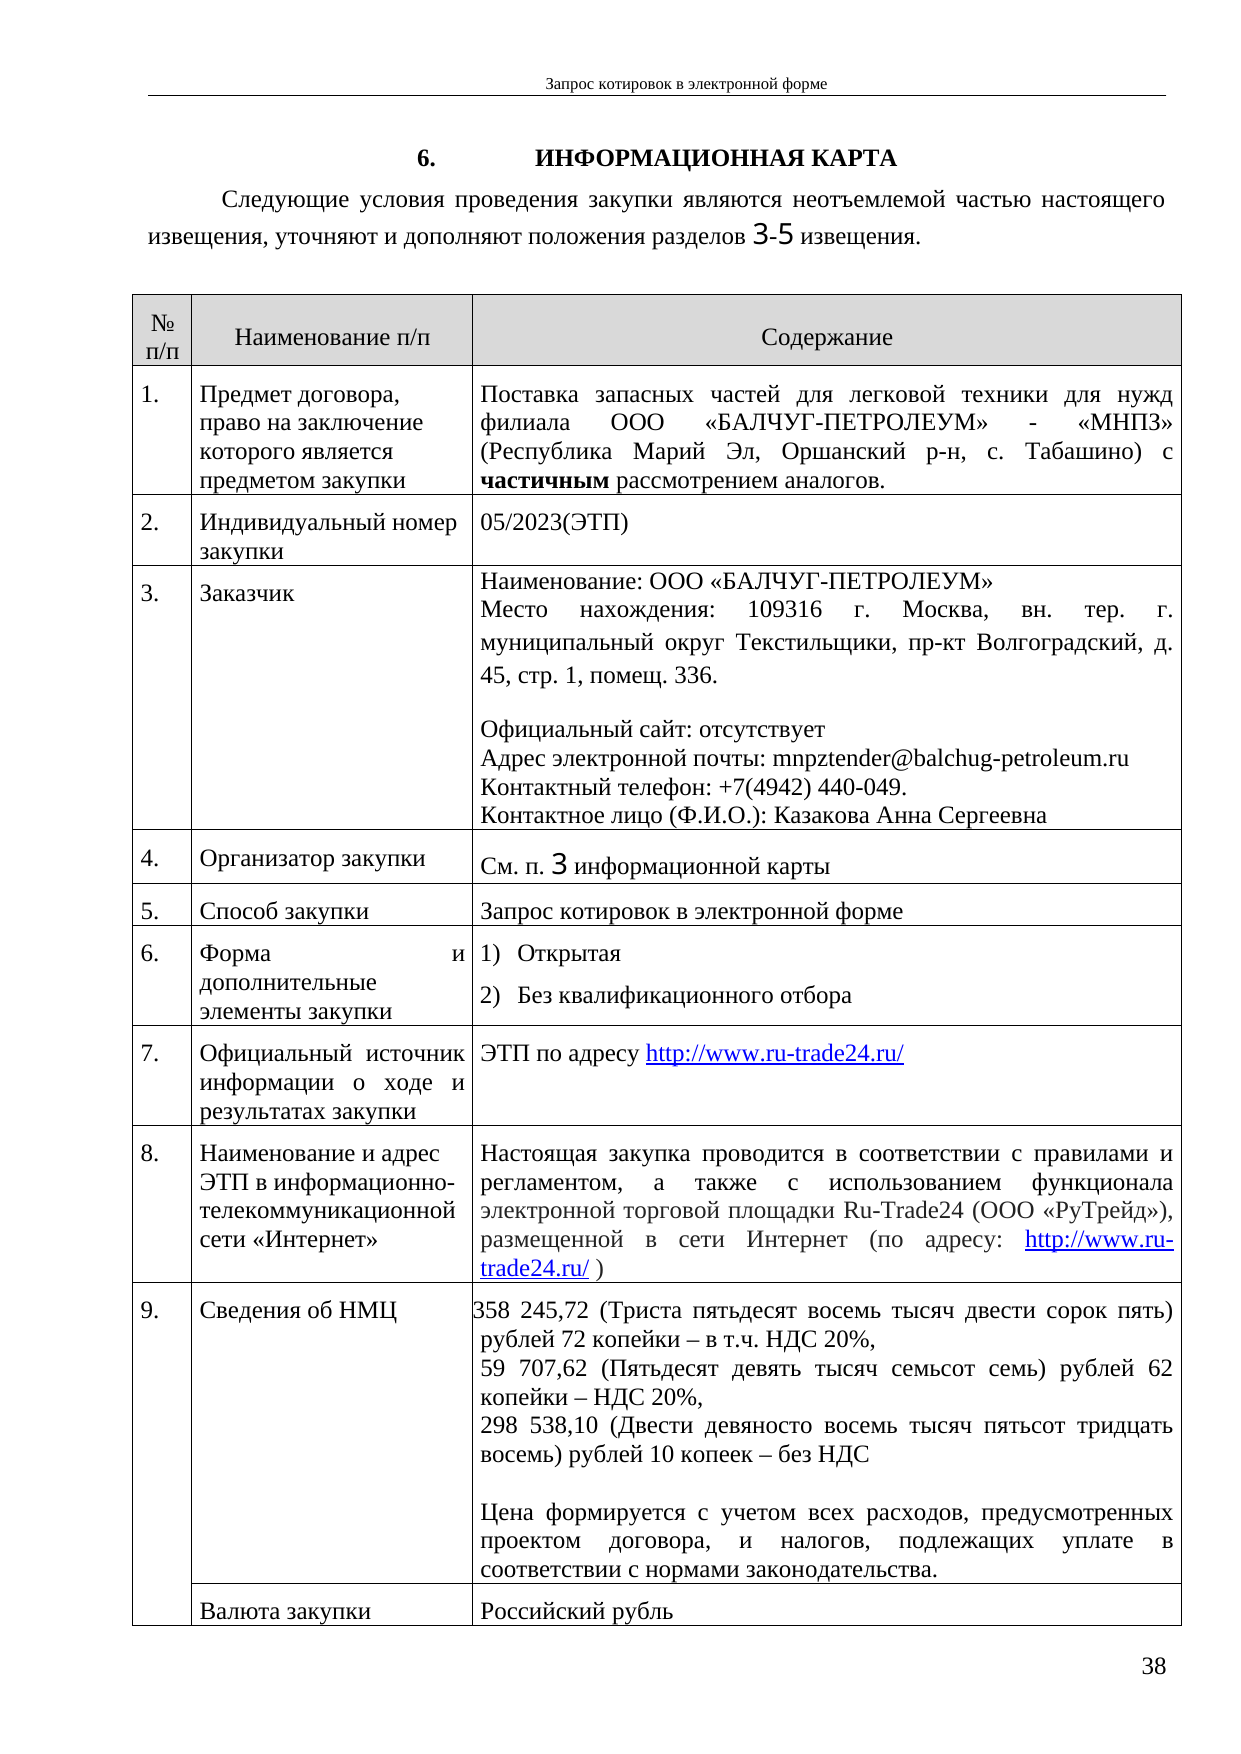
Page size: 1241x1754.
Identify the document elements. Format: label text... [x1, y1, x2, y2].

table_cell Форма и дополнительные элементы закупки [192, 926, 472, 1025]
table_header Наименование п/п [192, 295, 472, 365]
table_cell [133, 884, 191, 925]
table_cell См. п. 3 информационной карты [473, 830, 1181, 883]
table_cell Поставка запасных частей для легковой техники для нужд филиала ООО «БАЛЧУГ-ПЕТРОЛЕУМ» - «МНПЗ» (Республика Марий Эл, Оршанский р-н, с. Табашино) с частичным рассмотрением аналогов. [473, 366, 1181, 494]
table_cell Предмет договора, право на заключение которого является предметом закупки [192, 366, 472, 494]
table_cell Настоящая закупка проводится в соответствии с правилами и регламентом, а также с использованием функционала электронной торговой площадки Ru-Trade24 (ООО «РуТрейд»), размещенной в сети Интернет (по адресу: http://www.ru-trade24.ru/ ) [473, 1126, 1181, 1282]
table_header Содержание [473, 295, 1181, 365]
table_cell Валюта закупки [192, 1584, 472, 1625]
table_cell [133, 926, 191, 1025]
table_cell Российский рубль [473, 1584, 1181, 1625]
table_cell [133, 1126, 191, 1282]
table_cell Заказчик [192, 566, 472, 829]
table_cell 358 245,72 (Триста пятьдесят восемь тысяч двести сорок пять) рублей 72 копейки – в т.ч. НДС 20%, 59 707,62 (Пятьдесят девять тысяч семьсот семь) рублей 62 копейки – НДС 20%, 298 538,10 (Двести девяносто восемь тысяч пятьсот тридцать восемь) рублей 10 копеек – без НДС Цена формируется с учетом всех расходов, предусмотренных проектом договора, и налогов, подлежащих уплате в соответствии с нормами законодательства. [473, 1283, 1181, 1583]
table_cell [133, 830, 191, 883]
table_cell Официальный источник информации о ходе и результатах закупки [192, 1026, 472, 1124]
table_cell Наименование и адрес ЭТП в информационно-телекоммуникационной сети «Интернет» [192, 1126, 472, 1282]
table_cell [133, 1283, 191, 1625]
table_cell ЭТП по адресу http://www.ru-trade24.ru/ [473, 1026, 1181, 1124]
table_cell Организатор закупки [192, 830, 472, 883]
table_cell Сведения об НМЦ [192, 1283, 472, 1583]
table_cell Наименование: ООО «БАЛЧУГ-ПЕТРОЛЕУМ» Место нахождения: 109316 г. Москва, вн. тер. г. муниципальный округ Текстильщики, пр-кт Волгоградский, д. 45, стр. 1, помещ. 336. Официальный сайт: отсутствует Адрес электронной почты: mnpztender@balchug-petroleum.ru Контактный телефон: +7(4942) 440-049. Контактное лицо (Ф.И.О.): Казакова Анна Сергеевна [473, 566, 1181, 829]
table_header № п/п [133, 295, 191, 365]
table_cell Индивидуальный номер закупки [192, 495, 472, 565]
table_cell Открытая Без квалификационного отбора [473, 926, 1181, 1025]
table_cell [133, 1026, 191, 1124]
table_cell [133, 495, 191, 565]
table_cell 05/2023(ЭТП) [473, 495, 1181, 565]
list Следующие условия проведения закупки являются неотъемлемой частью настоящего извещения, уточняют и дополняют положения разделов 3-5 извещения. [148, 184, 1166, 253]
table_cell Запрос котировок в электронной форме [473, 884, 1181, 925]
list ИНФОРМАЦИОННАЯ КАРТА [148, 143, 1166, 172]
table_cell Способ закупки [192, 884, 472, 925]
table_cell [133, 566, 191, 829]
table_cell [133, 366, 191, 494]
